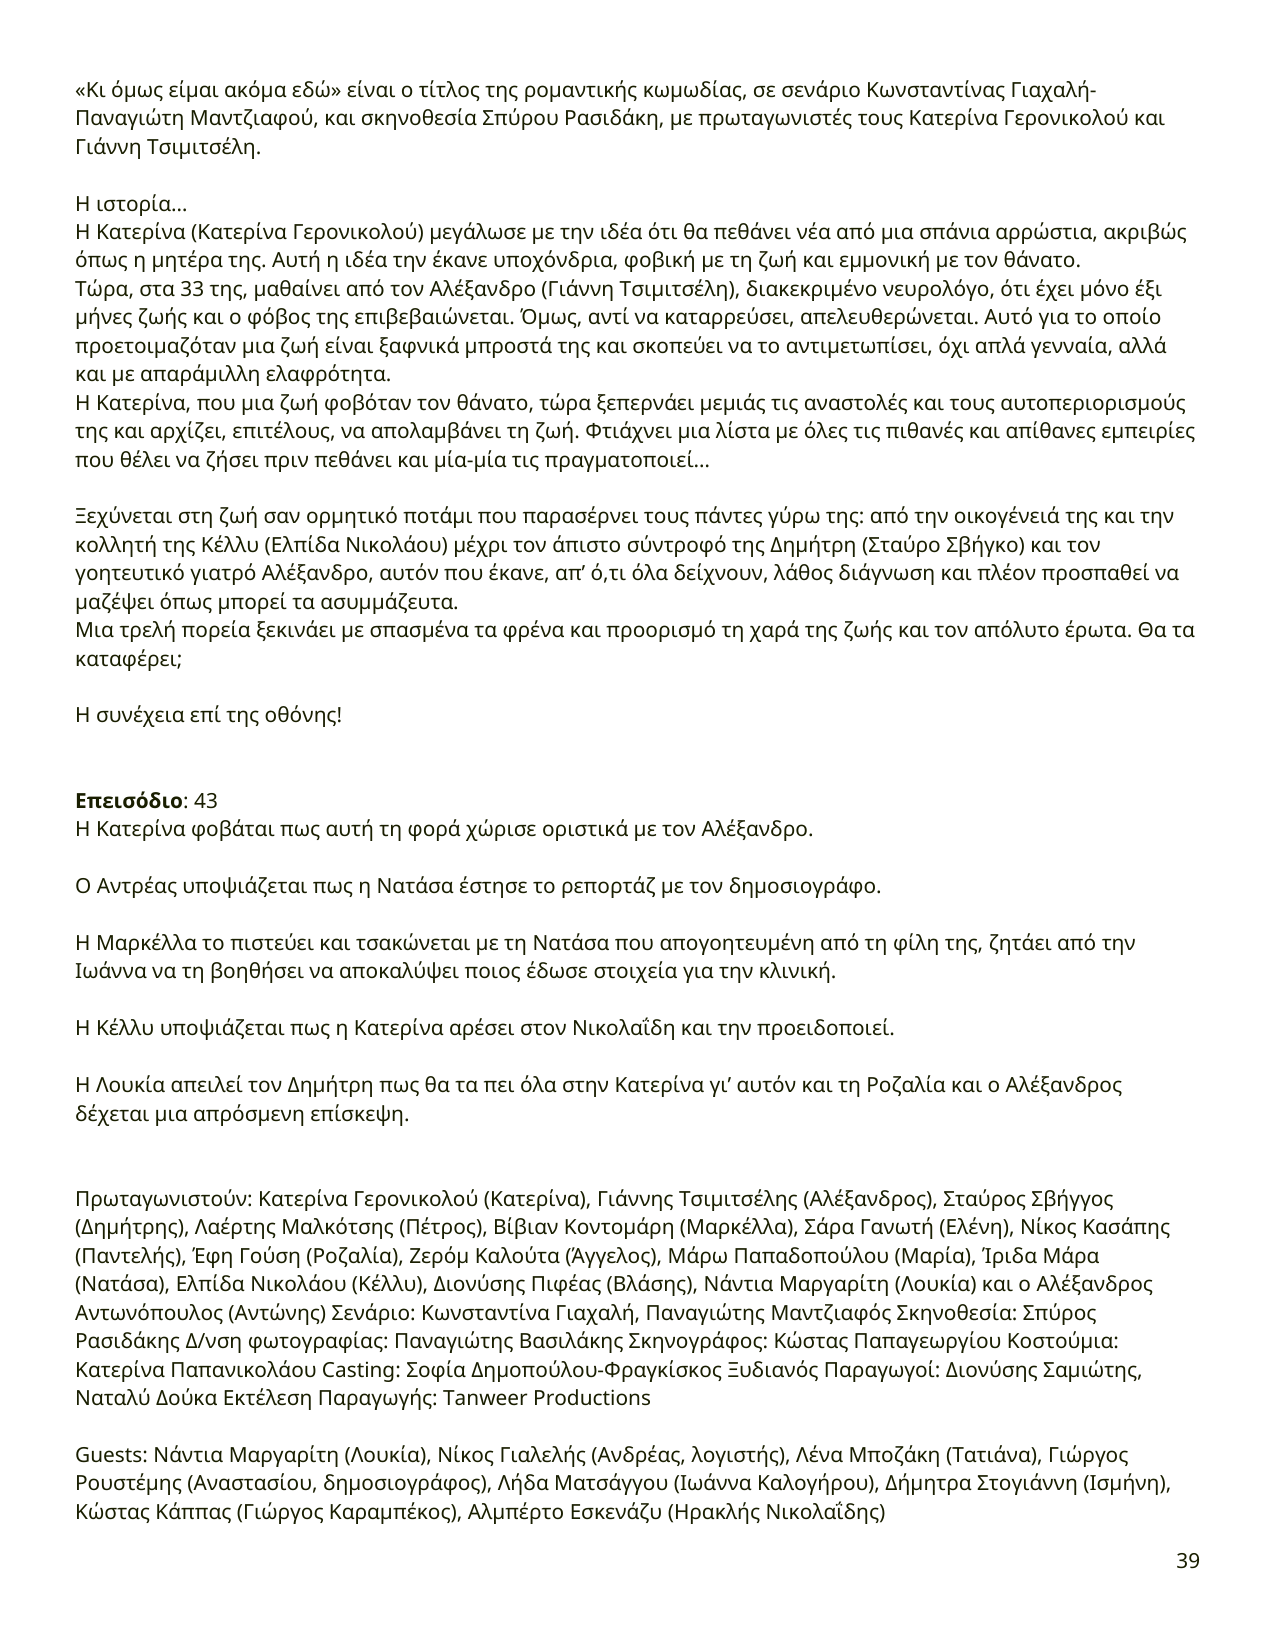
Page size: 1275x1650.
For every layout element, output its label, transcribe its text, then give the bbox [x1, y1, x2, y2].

text «Κι όμως είμαι ακόμα εδώ» είναι ο τίτλος της ρομαντικής κωμωδίας, σε σενάριο Κωνσταντίνας Γιαχαλή-Παναγιώτη Μαντζιαφού, και σκηνοθεσία Σπύρου Ρασιδάκη, με πρωταγωνιστές τους Κατερίνα Γερονικολού και Γιάννη Τσιμιτσέλη. Η ιστορία… Η Κατερίνα (Kατερίνα Γερονικολού) μεγάλωσε με την ιδέα ότι θα πεθάνει νέα από μια σπάνια αρρώστια, ακριβώς όπως η μητέρα της. Αυτή η ιδέα την έκανε υποχόνδρια, φοβική με τη ζωή και εμμονική με τον θάνατο. Τώρα, στα 33 της, μαθαίνει από τον Αλέξανδρο (Γιάννη Τσιμιτσέλη), διακεκριμένο νευρολόγο, ότι έχει μόνο έξι μήνες ζωής και ο φόβος της επιβεβαιώνεται. Όμως, αντί να καταρρεύσει, απελευθερώνεται. Αυτό για το οποίο προετοιμαζόταν μια ζωή είναι ξαφνικά μπροστά της και σκοπεύει να το αντιμετωπίσει, όχι απλά γενναία, αλλά και με απαράμιλλη ελαφρότητα. Η Κατερίνα, που μια ζωή φοβόταν τον θάνατο, τώρα ξεπερνάει μεμιάς τις αναστολές και τους αυτοπεριορισμούς της και αρχίζει, επιτέλους, να απολαμβάνει τη ζωή. Φτιάχνει μια λίστα με όλες τις πιθανές και απίθανες εμπειρίες που θέλει να ζήσει πριν πεθάνει και μία-μία τις πραγματοποιεί… Ξεχύνεται στη ζωή σαν ορμητικό ποτάμι που παρασέρνει τους πάντες γύρω της: από την οικογένειά της και την κολλητή της Κέλλυ (Ελπίδα Νικολάου) μέχρι τον άπιστο σύντροφό της Δημήτρη (Σταύρο Σβήγκο) και τον γοητευτικό γιατρό Αλέξανδρο, αυτόν που έκανε, απ’ ό,τι όλα δείχνουν, λάθος διάγνωση και πλέον προσπαθεί να μαζέψει όπως μπορεί τα ασυμμάζευτα. Μια τρελή πορεία ξεκινάει με σπασμένα τα φρένα και προορισμό τη χαρά της ζωής και τον απόλυτο έρωτα. Θα τα καταφέρει; Η συνέχεια επί της οθόνης! [75, 75, 1200, 729]
text Η Κατερίνα φοβάται πως αυτή τη φορά χώρισε οριστικά με τον Αλέξανδρο. Ο Αντρέας υποψιάζεται πως η Νατάσα έστησε το ρεπορτάζ με τον δημοσιογράφο. Η Μαρκέλλα το πιστεύει και τσακώνεται με τη Νατάσα που απογοητευμένη από τη φίλη της, ζητάει από την Ιωάννα να τη βοηθήσει να αποκαλύψει ποιος έδωσε στοιχεία για την κλινική. Η Κέλλυ υποψιάζεται πως η Κατερίνα αρέσει στον Νικολαΐδη και την προειδοποιεί. Η Λουκία απειλεί τον Δημήτρη πως θα τα πει όλα στην Κατερίνα γι’ αυτόν και τη Ροζαλία και ο Αλέξανδρος δέχεται μια απρόσμενη επίσκεψη. [75, 814, 1200, 1127]
text Πρωταγωνιστούν: Κατερίνα Γερονικολού (Κατερίνα), Γιάννης Τσιμιτσέλης (Αλέξανδρος), Σταύρος Σβήγγος (Δημήτρης), Λαέρτης Μαλκότσης (Πέτρος), Βίβιαν Κοντομάρη (Μαρκέλλα), Σάρα Γανωτή (Ελένη), Νίκος Κασάπης (Παντελής), Έφη Γούση (Ροζαλία), Ζερόμ Καλούτα (Άγγελος), Μάρω Παπαδοπούλου (Μαρία), Ίριδα Μάρα (Νατάσα), Ελπίδα Νικολάου (Κέλλυ), Διονύσης Πιφέας (Βλάσης), Νάντια Μαργαρίτη (Λουκία) και ο Αλέξανδρος Αντωνόπουλος (Αντώνης) Σενάριο: Κωνσταντίνα Γιαχαλή, Παναγιώτης Μαντζιαφός Σκηνοθεσία: Σπύρος Ρασιδάκης Δ/νση φωτογραφίας: Παναγιώτης Βασιλάκης Σκηνογράφος: Κώστας Παπαγεωργίου Κοστούμια: Κατερίνα Παπανικολάου Casting: Σοφία Δημοπούλου-Φραγκίσκος Ξυδιανός Παραγωγοί: Διονύσης Σαμιώτης, Ναταλύ Δούκα Εκτέλεση Παραγωγής: Tanweer Productions Guests: Νάντια Μαργαρίτη (Λουκία), Νίκος Γιαλελής (Ανδρέας, λογιστής), Λένα Μποζάκη (Τατιάνα), Γιώργος Ρουστέμης (Αναστασίου, δημοσιογράφος), Λήδα Ματσάγγου (Ιωάννα Καλογήρου), Δήμητρα Στογιάννη (Ισμήνη), Κώστας Κάππας (Γιώργος Καραμπέκος), Αλμπέρτο Εσκενάζυ (Ηρακλής Νικολαΐδης) [75, 1127, 1200, 1525]
text Eπεισόδιο: 43 [75, 729, 1200, 814]
